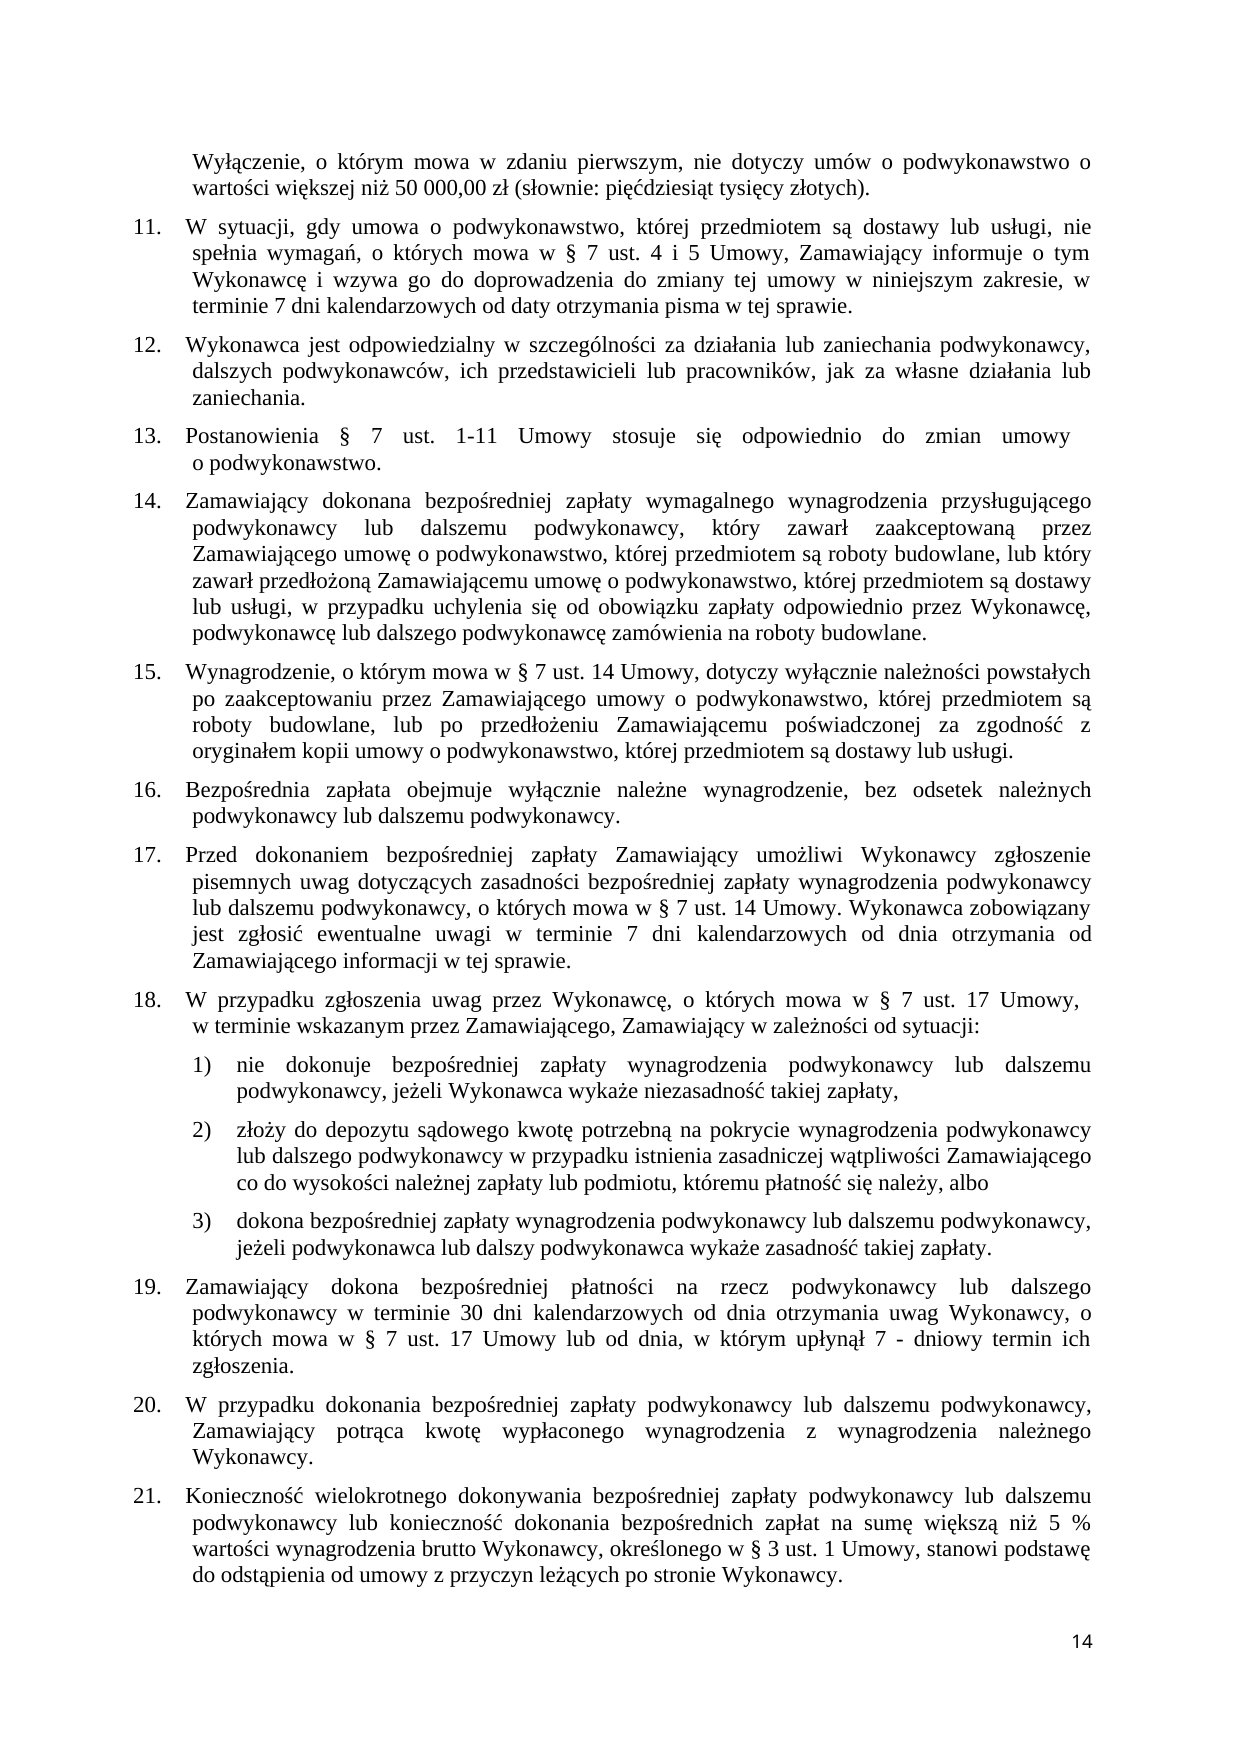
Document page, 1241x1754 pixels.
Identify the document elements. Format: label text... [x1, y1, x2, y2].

list nie dokonuje bezpośredniej zapłaty wynagrodzenia podwykonawcy lub dalszemu podwykonawcy, jeżeli Wykonawca wykaże niezasadność takiej zapłaty, [192, 1051, 1092, 1103]
list Zamawiający dokona bezpośredniej płatności na rzecz podwykonawcy lub dalszego podwykonawcy w terminie 30 dni kalendarzowych od dnia otrzymania uwag Wykonawcy, o których mowa w § 7 ust. 17 Umowy lub od dnia, w którym upłynął 7 - dniowy termin ich zgłoszenia. [133, 1273, 1092, 1378]
list Zamawiający dokonana bezpośredniej zapłaty wymagalnego wynagrodzenia przysługującego podwykonawcy lub dalszemu podwykonawcy, który zawarł zaakceptowaną przez Zamawiającego umowę o podwykonawstwo, której przedmiotem są roboty budowlane, lub który zawarł przedłożoną Zamawiającemu umowę o podwykonawstwo, której przedmiotem są dostawy lub usługi, w przypadku uchylenia się od obowiązku zapłaty odpowiednio przez Wykonawcę, podwykonawcę lub dalszego podwykonawcę zamówienia na roboty budowlane. [133, 488, 1092, 646]
list Przed dokonaniem bezpośredniej zapłaty Zamawiający umożliwi Wykonawcy zgłoszenie pisemnych uwag dotyczących zasadności bezpośredniej zapłaty wynagrodzenia podwykonawcy lub dalszemu podwykonawcy, o których mowa w § 7 ust. 14 Umowy. Wykonawca zobowiązany jest zgłosić ewentualne uwagi w terminie 7 dni kalendarzowych od dnia otrzymania od Zamawiającego informacji w tej sprawie. [133, 841, 1092, 973]
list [148, 148, 1092, 200]
list Konieczność wielokrotnego dokonywania bezpośredniej zapłaty podwykonawcy lub dalszemu podwykonawcy lub konieczność dokonania bezpośrednich zapłat na sumę większą niż 5 % wartości wynagrodzenia brutto Wykonawcy, określonego w § 3 ust. 1 Umowy, stanowi podstawę do odstąpienia od umowy z przyczyn leżących po stronie Wykonawcy. [133, 1482, 1092, 1588]
list W przypadku dokonania bezpośredniej zapłaty podwykonawcy lub dalszemu podwykonawcy, Zamawiający potrąca kwotę wypłaconego wynagrodzenia z wynagrodzenia należnego Wykonawcy. [133, 1391, 1092, 1470]
list Bezpośrednia zapłata obejmuje wyłącznie należne wynagrodzenie, bez odsetek należnych podwykonawcy lub dalszemu podwykonawcy. [133, 776, 1092, 829]
list złoży do depozytu sądowego kwotę potrzebną na pokrycie wynagrodzenia podwykonawcy lub dalszego podwykonawcy w przypadku istnienia zasadniczej wątpliwości Zamawiającego co do wysokości należnej zapłaty lub podmiotu, któremu płatność się należy, albo [192, 1116, 1092, 1195]
list W przypadku zgłoszenia uwag przez Wykonawcę, o których mowa w § 7 ust. 17 Umowy, w terminie wskazanym przez Zamawiającego, Zamawiający w zależności od sytuacji: [133, 986, 1092, 1038]
list Wykonawca jest odpowiedzialny w szczególności za działania lub zaniechania podwykonawcy, dalszych podwykonawców, ich przedstawicieli lub pracowników, jak za własne działania lub zaniechania. [133, 331, 1092, 410]
list W sytuacji, gdy umowa o podwykonawstwo, której przedmiotem są dostawy lub usługi, nie spełnia wymagań, o których mowa w § 7 ust. 4 i 5 Umowy, Zamawiający informuje o tym Wykonawcę i wzywa go do doprowadzenia do zmiany tej umowy w niniejszym zakresie, w terminie 7 dni kalendarzowych od daty otrzymania pisma w tej sprawie. [133, 213, 1092, 318]
list Postanowienia § 7 ust. 1-11 Umowy stosuje się odpowiednio do zmian umowy o podwykonawstwo. [133, 422, 1092, 475]
list dokona bezpośredniej zapłaty wynagrodzenia podwykonawcy lub dalszemu podwykonawcy, jeżeli podwykonawca lub dalszy podwykonawca wykaże zasadność takiej zapłaty. [192, 1208, 1092, 1260]
list Wynagrodzenie, o którym mowa w § 7 ust. 14 Umowy, dotyczy wyłącznie należności powstałych po zaakceptowaniu przez Zamawiającego umowy o podwykonawstwo, której przedmiotem są roboty budowlane, lub po przedłożeniu Zamawiającemu poświadczonej za zgodność z oryginałem kopii umowy o podwykonawstwo, której przedmiotem są dostawy lub usługi. [133, 658, 1092, 764]
